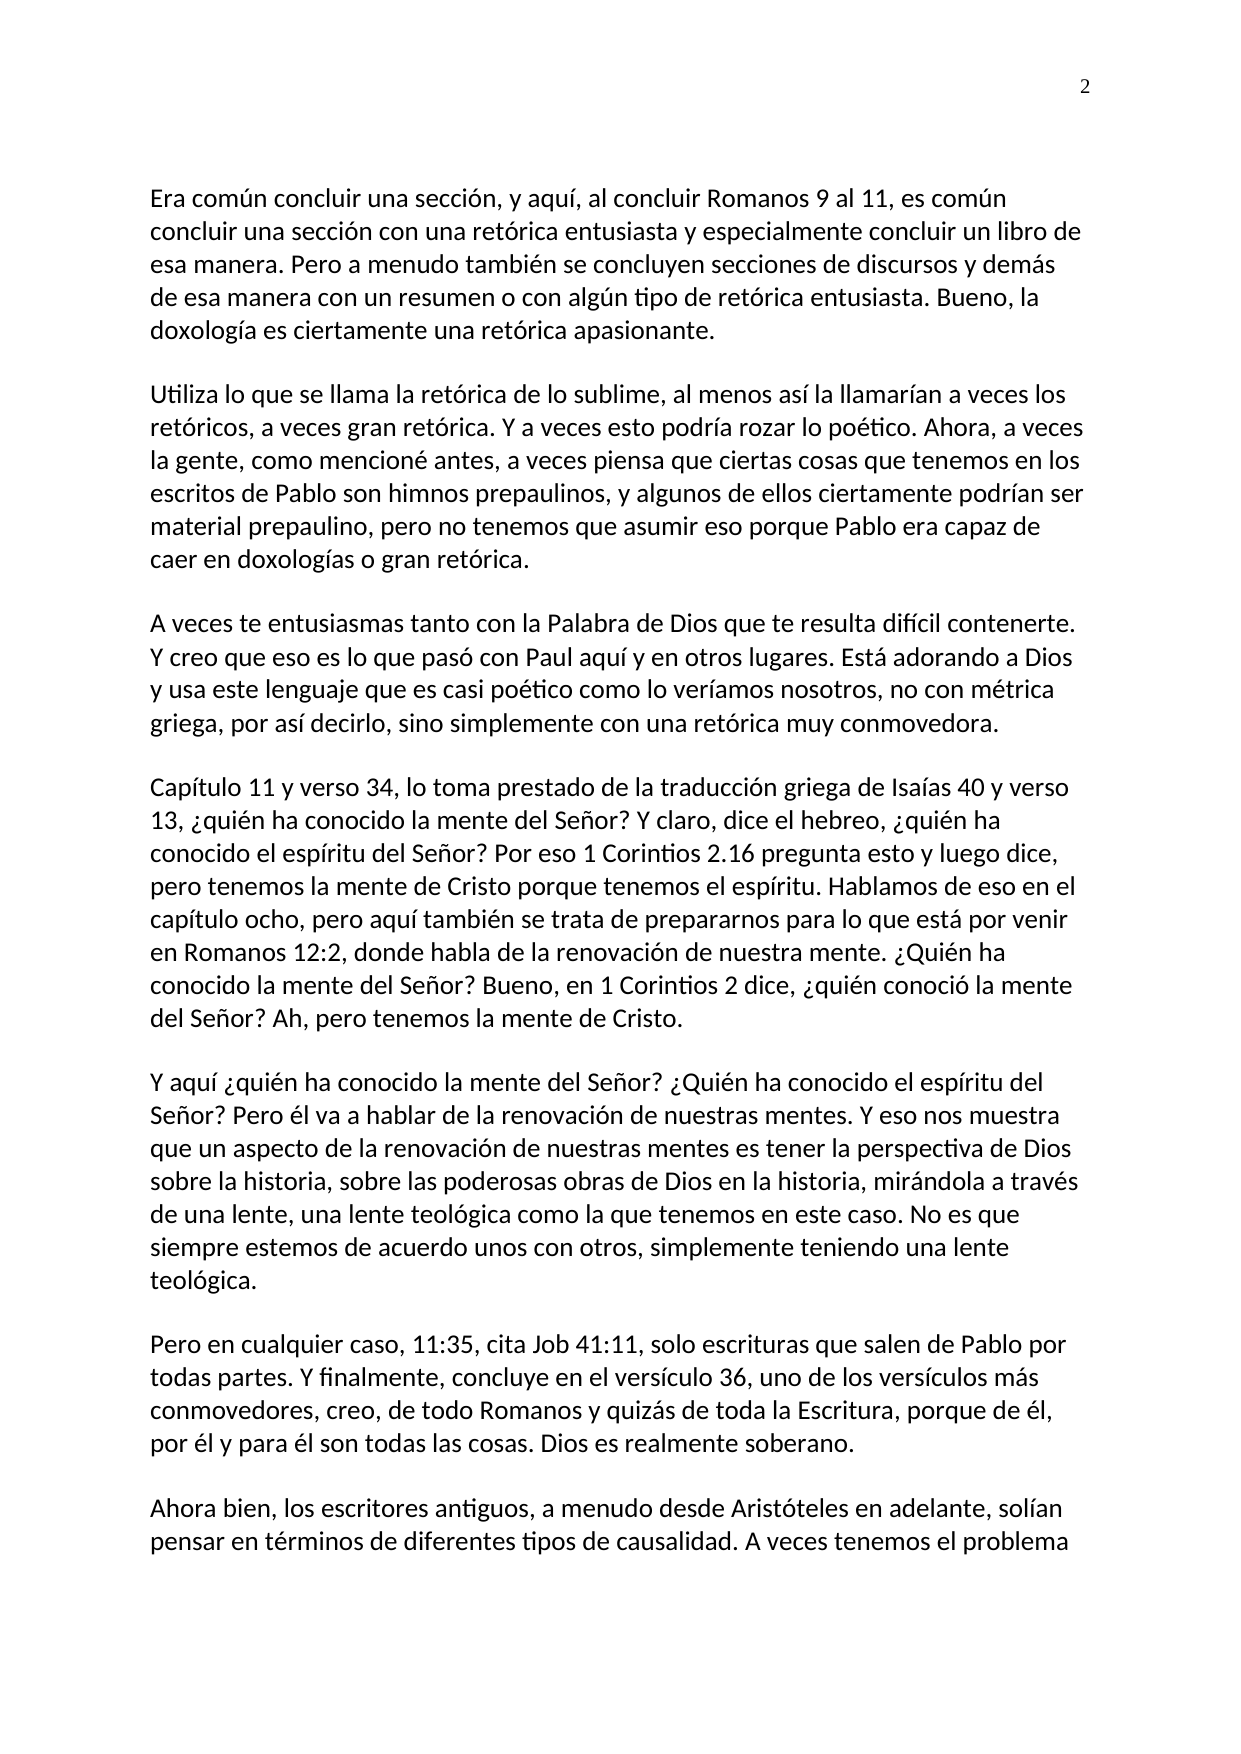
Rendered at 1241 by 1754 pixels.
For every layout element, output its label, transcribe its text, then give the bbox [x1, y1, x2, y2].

text A veces te entusiasmas tanto con la Palabra de Dios que te resulta difícil contenerte. Y creo que eso es lo que pasó con Paul aquí y en otros lugares. Está adorando a Dios y usa este lenguaje que es casi poético como lo veríamos nosotros, no con métrica griega, por así decirlo, sino simplemente con una retórica muy conmovedora. [150, 607, 1090, 739]
text Y aquí ¿quién ha conocido la mente del Señor? ¿Quién ha conocido el espíritu del Señor? Pero él va a hablar de la renovación de nuestras mentes. Y eso nos muestra que un aspecto de la renovación de nuestras mentes es tener la perspectiva de Dios sobre la historia, sobre las poderosas obras de Dios en la historia, mirándola a través de una lente, una lente teológica como la que tenemos en este caso. No es que siempre estemos de acuerdo unos con otros, simplemente teniendo una lente teológica. [150, 1065, 1090, 1296]
text Capítulo 11 y verso 34, lo toma prestado de la traducción griega de Isaías 40 y verso 13, ¿quién ha conocido la mente del Señor? Y claro, dice el hebreo, ¿quién ha conocido el espíritu del Señor? Por eso 1 Corintios 2.16 pregunta esto y luego dice, pero tenemos la mente de Cristo porque tenemos el espíritu. Hablamos de eso en el capítulo ocho, pero aquí también se trata de prepararnos para lo que está por venir en Romanos 12:2, donde habla de la renovación de nuestra mente. ¿Quién ha conocido la mente del Señor? Bueno, en 1 Corintios 2 dice, ¿quién conoció la mente del Señor? Ah, pero tenemos la mente de Cristo. [150, 770, 1090, 1034]
text Utiliza lo que se llama la retórica de lo sublime, al menos así la llamarían a veces los retóricos, a veces gran retórica. Y a veces esto podría rozar lo poético. Ahora, a veces la gente, como mencioné antes, a veces piensa que ciertas cosas que tenemos en los escritos de Pablo son himnos prepaulinos, y algunos de ellos ciertamente podrían ser material prepaulino, pero no tenemos que asumir eso porque Pablo era capaz de caer en doxologías o gran retórica. [150, 377, 1090, 576]
text Pero en cualquier caso, 11:35, cita Job 41:11, solo escrituras que salen de Pablo por todas partes. Y finalmente, concluye en el versículo 36, uno de los versículos más conmovedores, creo, de todo Romanos y quizás de toda la Escritura, porque de él, por él y para él son todas las cosas. Dios es realmente soberano. [150, 1327, 1090, 1459]
text Era común concluir una sección, y aquí, al concluir Romanos 9 al 11, es común concluir una sección con una retórica entusiasta y especialmente concluir un libro de esa manera. Pero a menudo también se concluyen secciones de discursos y demás de esa manera con un resumen o con algún tipo de retórica entusiasta. Bueno, la doxología es ciertamente una retórica apasionante. [150, 181, 1090, 346]
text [150, 1491, 1090, 1557]
